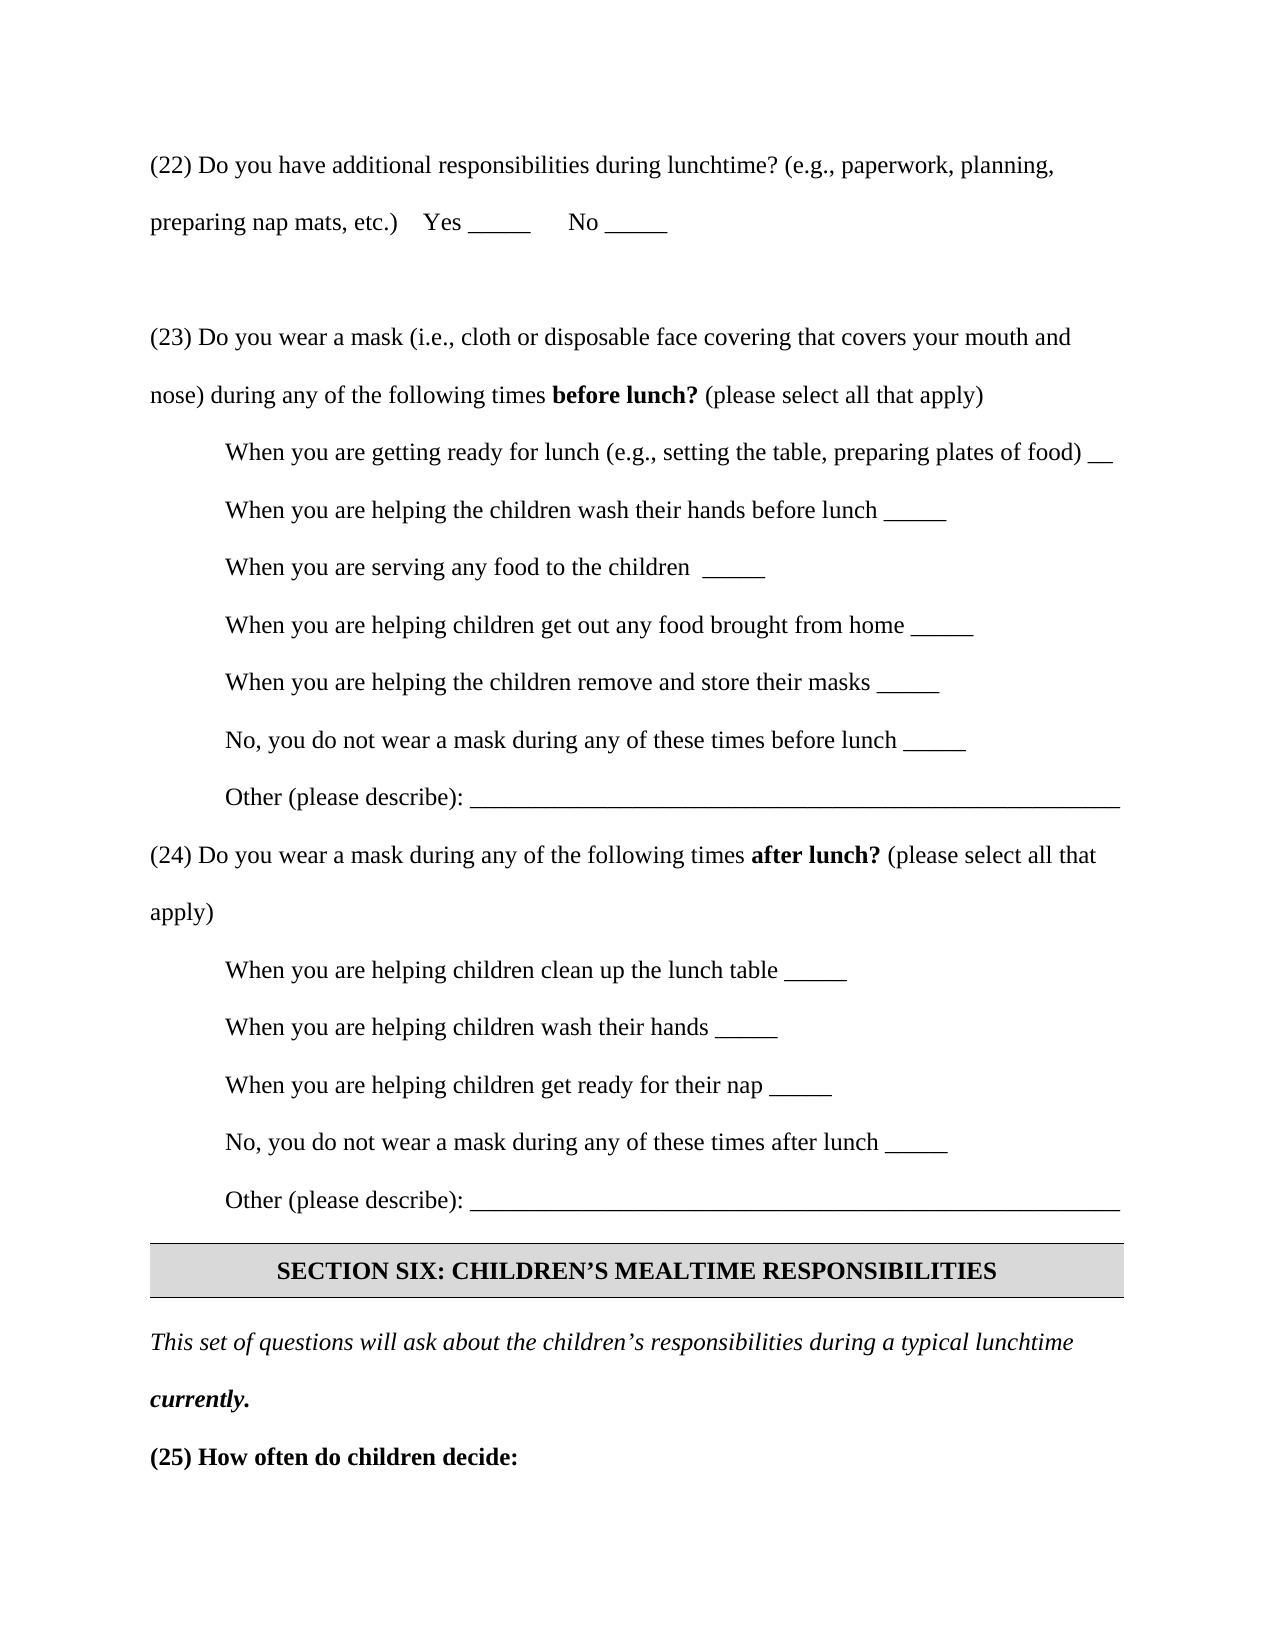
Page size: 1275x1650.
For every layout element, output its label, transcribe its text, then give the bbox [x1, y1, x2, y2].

text No, you do not wear a mask during any of these times before lunch _____ [150, 725, 1125, 754]
text (22) Do you have additional responsibilities during lunchtime? (e.g., paperwork, planning, preparing nap mats, etc.) Yes _____ No _____ [150, 150, 1125, 236]
table_header SECTION SIX: CHILDREN’S MEALTIME RESPONSIBILITIES [150, 1244, 1124, 1297]
text This set of questions will ask about the children’s responsibilities during a typical lunchtime currently. [150, 1327, 1125, 1413]
text When you are helping children get ready for their nap _____ [150, 1070, 1125, 1099]
text When you are helping children wash their hands _____ [150, 1012, 1125, 1041]
text (25) How often do children decide: [150, 1442, 1125, 1471]
text (24) Do you wear a mask during any of the following times after lunch? (please select all that apply) [150, 840, 1125, 926]
text When you are helping the children wash their hands before lunch _____ [150, 495, 1125, 524]
text No, you do not wear a mask during any of these times after lunch _____ [150, 1127, 1125, 1156]
text Other (please describe): ____________________________________________________ [150, 782, 1125, 811]
text When you are helping children get out any food brought from home _____ [150, 610, 1125, 639]
text When you are helping the children remove and store their masks _____ [150, 667, 1125, 696]
text Other (please describe): ____________________________________________________ [150, 1185, 1125, 1214]
text (23) Do you wear a mask (i.e., cloth or disposable face covering that covers your mouth and nose) during any of the following times before lunch? (please select all that apply) [150, 322, 1125, 409]
text When you are getting ready for lunch (e.g., setting the table, preparing plates of food) __ [150, 437, 1125, 466]
text When you are helping children clean up the lunch table _____ [150, 955, 1125, 984]
text When you are serving any food to the children _____ [150, 552, 1125, 581]
